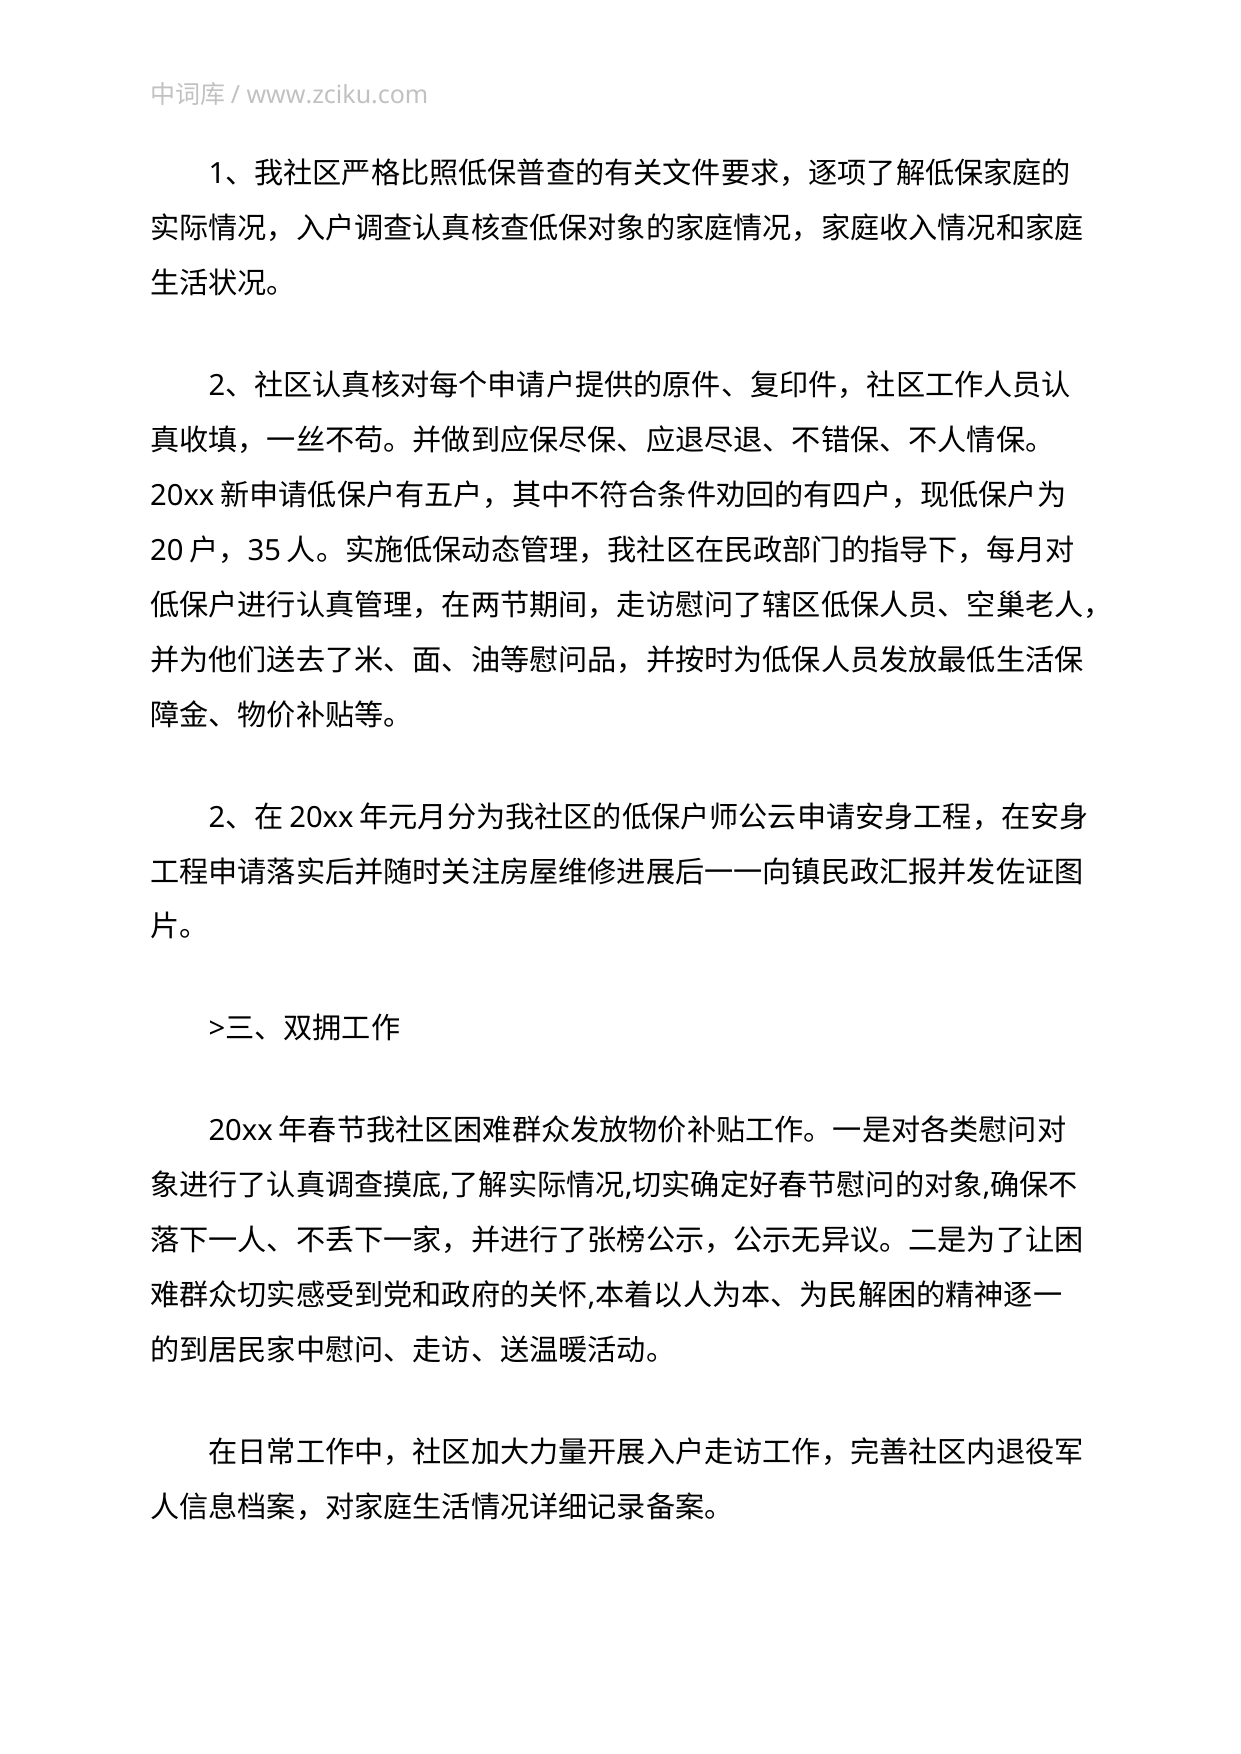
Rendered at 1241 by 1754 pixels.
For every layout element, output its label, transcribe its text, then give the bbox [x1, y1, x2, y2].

text 20xx年春节我社区困难群众发放物价补贴工作。一是对各类慰问对象进行了认真调查摸底,了解实际情况,切实确定好春节慰问的对象,确保不落下一人、不丢下一家，并进行了张榜公示，公示无异议。二是为了让困难群众切实感受到党和政府的关怀,本着以人为本、为民解困的精神逐一的到居民家中慰问、走访、送温暖活动。 [150, 1107, 1090, 1369]
text >三、双拥工作 [150, 1005, 1090, 1047]
text 在日常工作中，社区加大力量开展入户走访工作，完善社区内退役军人信息档案，对家庭生活情况详细记录备案。 [150, 1428, 1090, 1526]
text 2、社区认真核对每个申请户提供的原件、复印件，社区工作人员认真收填，一丝不苟。并做到应保尽保、应退尽退、不错保、不人情保。 20xx新申请低保户有五户，其中不符合条件劝回的有四户，现低保户为20户，35人。实施低保动态管理，我社区在民政部门的指导下，每月对低保户进行认真管理，在两节期间，走访慰问了辖区低保人员、空巢老人，并为他们送去了米、面、油等慰问品，并按时为低保人员发放最低生活保障金、物价补贴等。 [150, 362, 1090, 734]
text 1、我社区严格比照低保普查的有关文件要求，逐项了解低保家庭的实际情况，入户调查认真核查低保对象的家庭情况，家庭收入情况和家庭生活状况。 [150, 150, 1090, 302]
text 2、在20xx年元月分为我社区的低保户师公云申请安身工程，在安身工程申请落实后并随时关注房屋维修进展后一一向镇民政汇报并发佐证图片。 [150, 793, 1090, 945]
